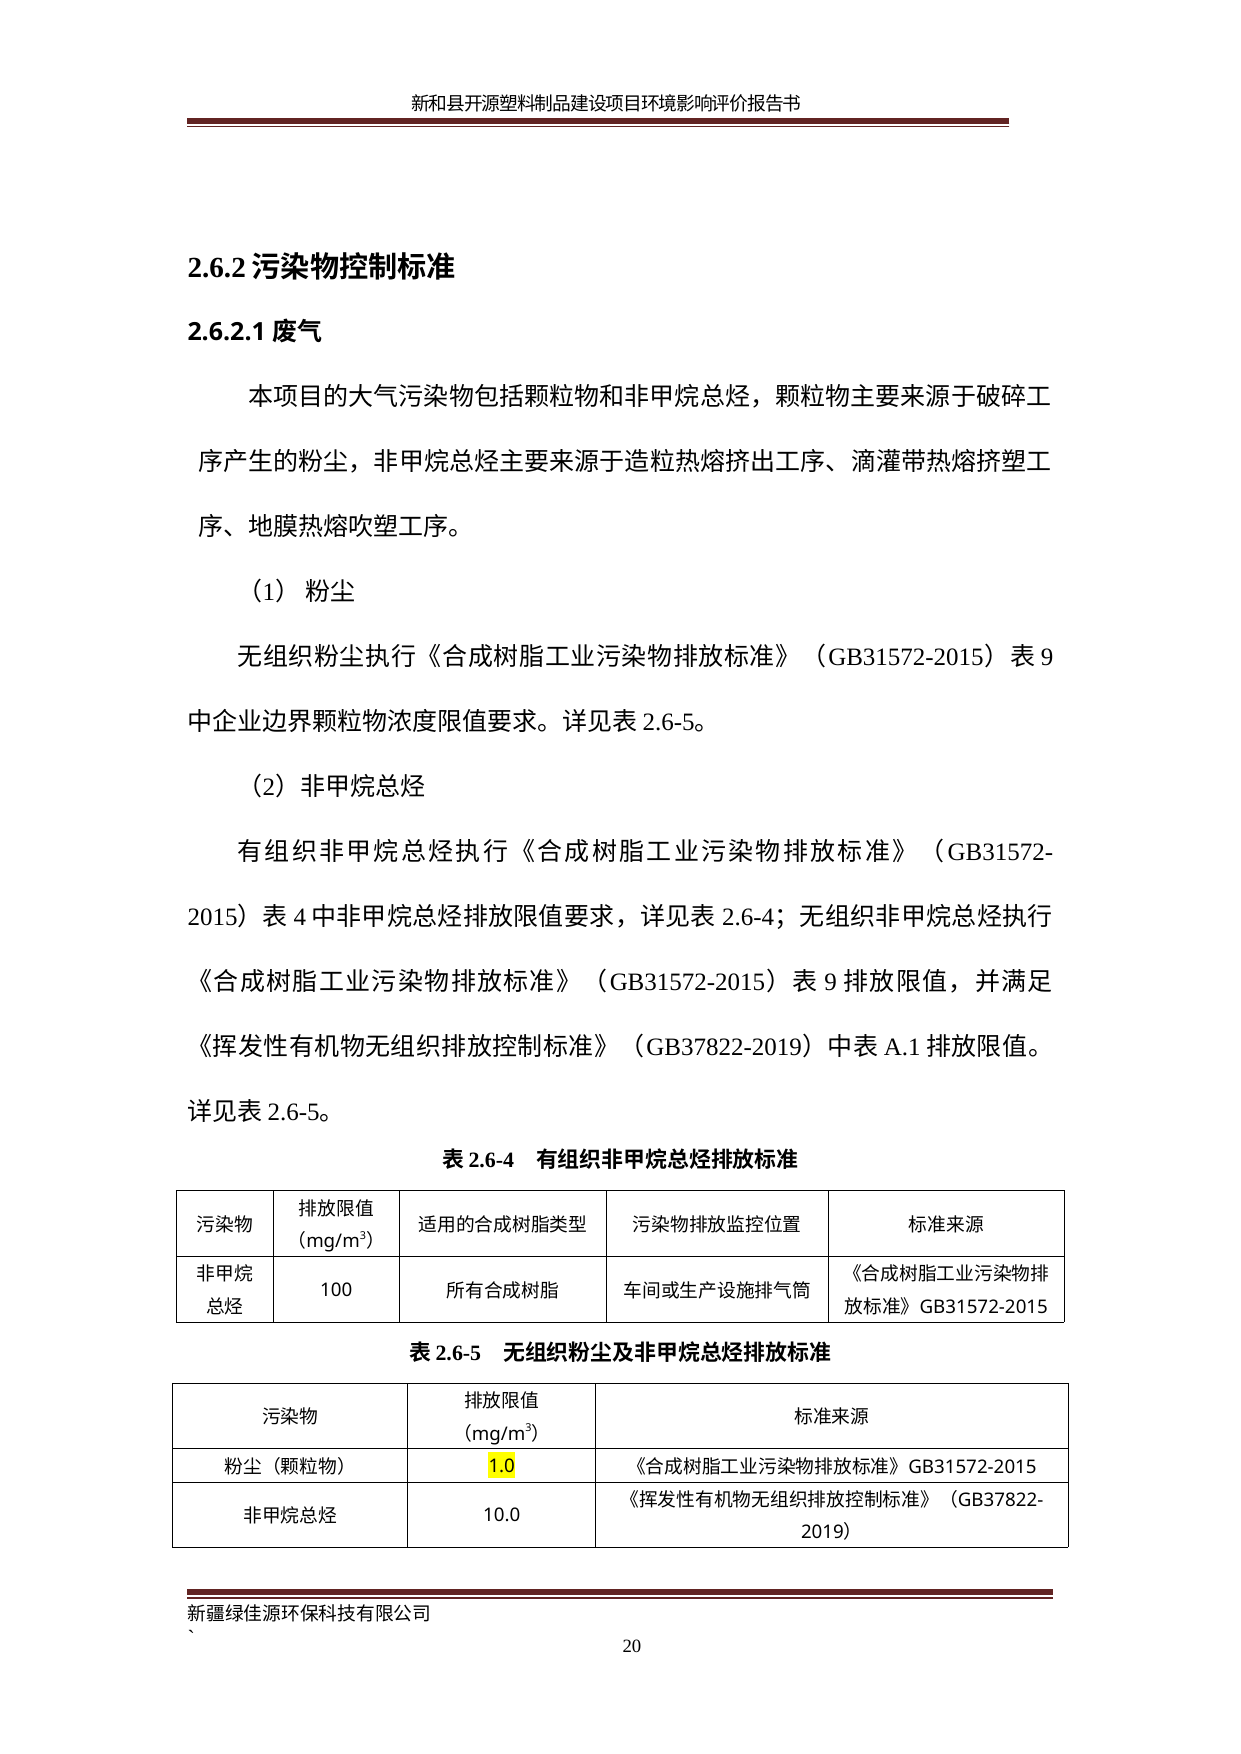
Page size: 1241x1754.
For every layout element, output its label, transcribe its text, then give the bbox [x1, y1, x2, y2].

text 无组织粉尘执行《合成树脂工业污染物排放标准》（GB31572-2015）表9中企业边界颗粒物浓度限值要求。详见表2.6-5。 [187, 622, 1053, 752]
table_header 排放限值（mg/m3） [274, 1191, 399, 1256]
text 有组织非甲烷总烃执行《合成树脂工业污染物排放标准》（GB31572-2015）表4中非甲烷总烃排放限值要求，详见表2.6-4；无组织非甲烷总烃执行《合成树脂工业污染物排放标准》（GB31572-2015）表9排放限值，并满足《挥发性有机物无组织排放控制标准》（GB37822-2019）中表A.1排放限值。详见表2.6-5。 [187, 817, 1053, 1142]
table_cell 所有合成树脂 [400, 1257, 606, 1321]
text （1） 粉尘 [187, 557, 1053, 622]
text 表2.6-4 有组织非甲烷总烃排放标准 [187, 1142, 1053, 1174]
text 表2.6-5 无组织粉尘及非甲烷总烃排放标准 [187, 1334, 1053, 1367]
text 本项目的大气污染物包括颗粒物和非甲烷总烃，颗粒物主要来源于破碎工序产生的粉尘，非甲烷总烃主要来源于造粒热熔挤出工序、滴灌带热熔挤塑工序、地膜热熔吹塑工序。 [198, 362, 1053, 557]
table_header 污染物 [173, 1384, 407, 1448]
table_cell 非甲烷总烃 [177, 1257, 273, 1321]
table_cell 《挥发性有机物无组织排放控制标准》（GB37822-2019） [596, 1483, 1068, 1547]
table_cell 100 [274, 1257, 399, 1321]
table_cell 10.0 [408, 1483, 595, 1547]
table_cell 《合成树脂工业污染物排放标准》GB31572-2015 [829, 1257, 1064, 1321]
table_cell 非甲烷总烃 [173, 1483, 407, 1547]
table_header 标准来源 [596, 1384, 1068, 1448]
table_cell 车间或生产设施排气筒 [607, 1257, 828, 1321]
subtitle 2.6.2.1 废气 [187, 297, 1053, 362]
text （2）非甲烷总烃 [187, 752, 1053, 817]
table_cell 1.0 [408, 1449, 595, 1481]
table_header 适用的合成树脂类型 [400, 1191, 606, 1256]
table_header 污染物排放监控位置 [607, 1191, 828, 1256]
table_header 标准来源 [829, 1191, 1064, 1256]
table_header 排放限值（mg/m3） [408, 1384, 595, 1448]
table_cell 粉尘（颗粒物） [173, 1449, 407, 1481]
table_cell 《合成树脂工业污染物排放标准》GB31572-2015 [596, 1449, 1068, 1481]
table_header 污染物 [177, 1191, 273, 1256]
subtitle 2.6.2污染物控制标准 [187, 232, 1053, 297]
